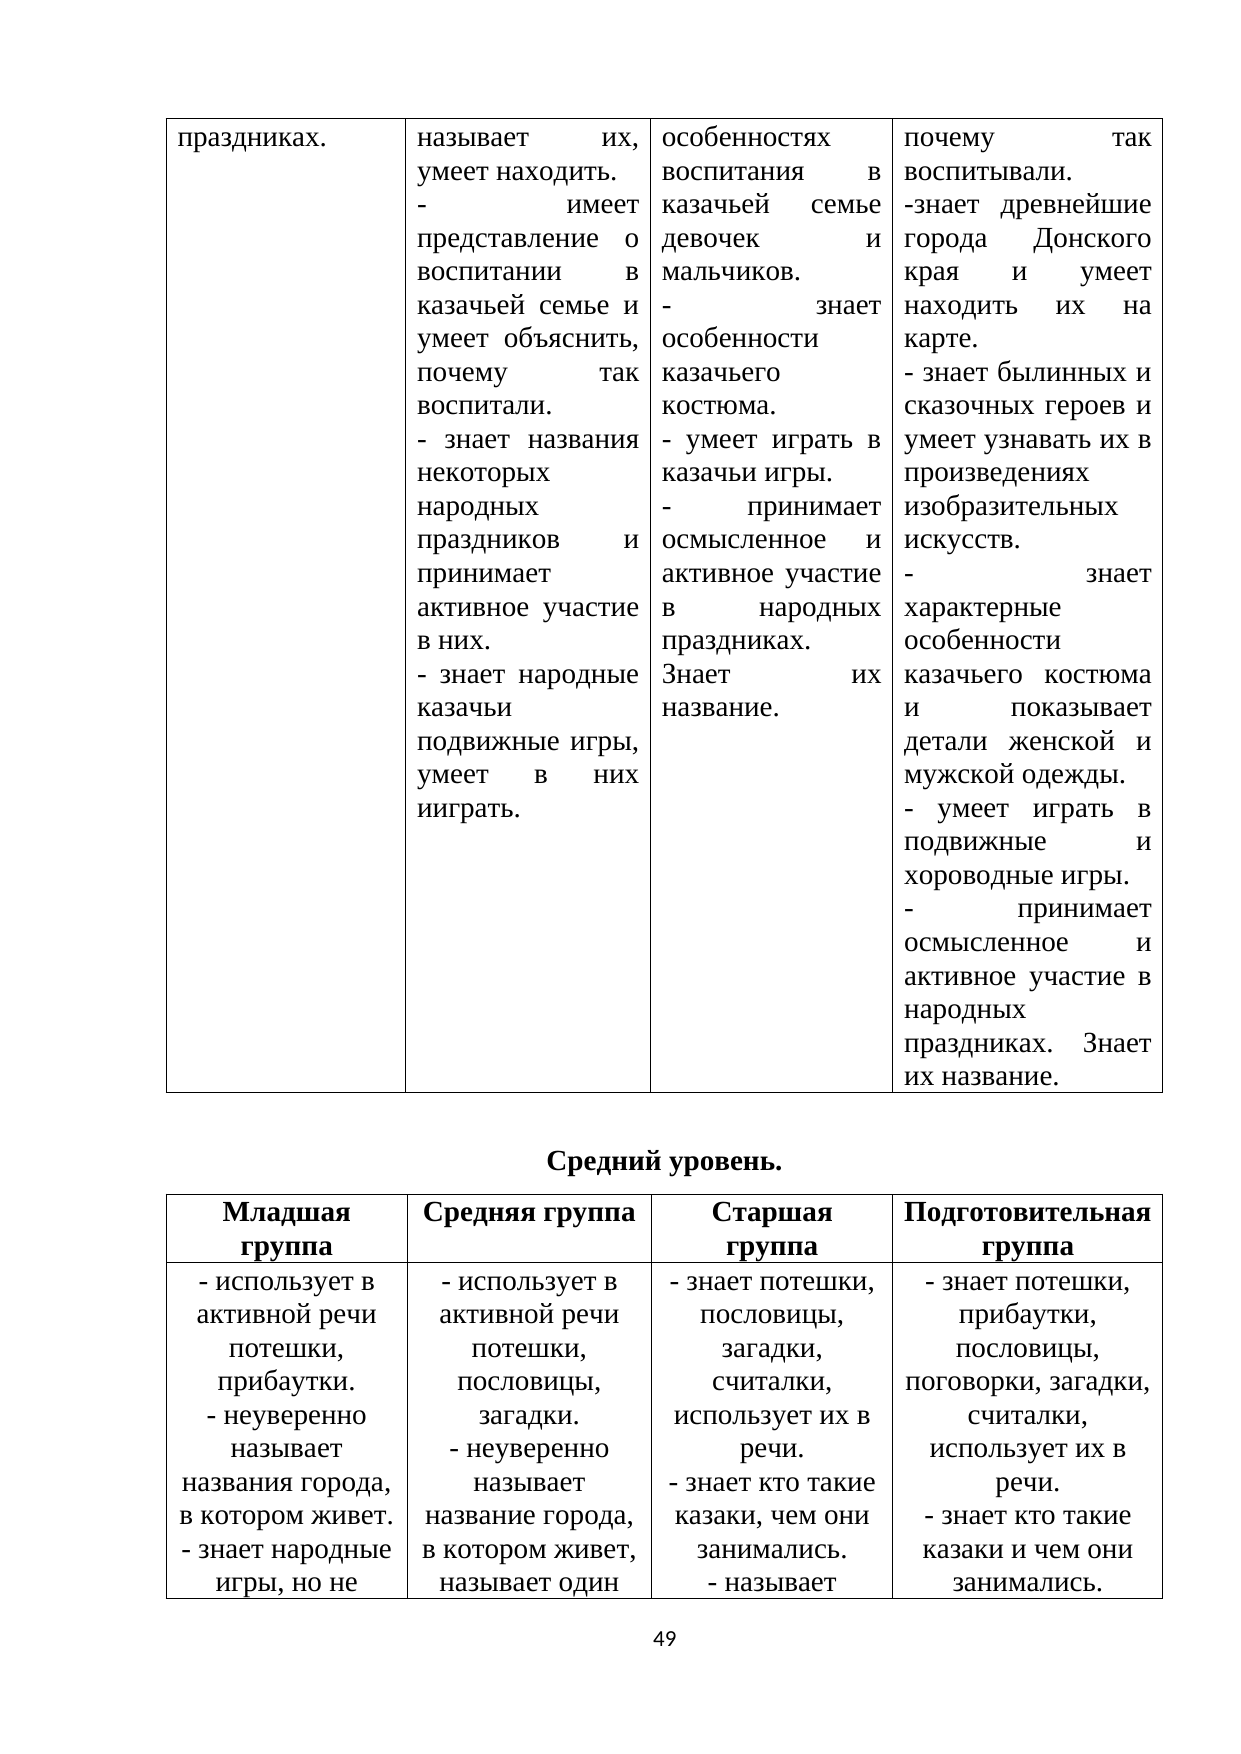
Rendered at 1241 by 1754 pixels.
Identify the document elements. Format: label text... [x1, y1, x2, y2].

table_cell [652, 1263, 892, 1598]
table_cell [893, 119, 1162, 1092]
table_header Средняя группа [408, 1195, 651, 1262]
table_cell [167, 119, 405, 1092]
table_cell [893, 1263, 1162, 1598]
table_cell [167, 1263, 407, 1598]
table_header Старшая группа [652, 1195, 892, 1262]
table_header Подготовительная группа [893, 1195, 1162, 1262]
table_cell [651, 119, 892, 1092]
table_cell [406, 119, 650, 1092]
table_header Младшая группа [167, 1195, 407, 1262]
text Средний уровень. [177, 1143, 1152, 1177]
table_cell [408, 1263, 651, 1598]
